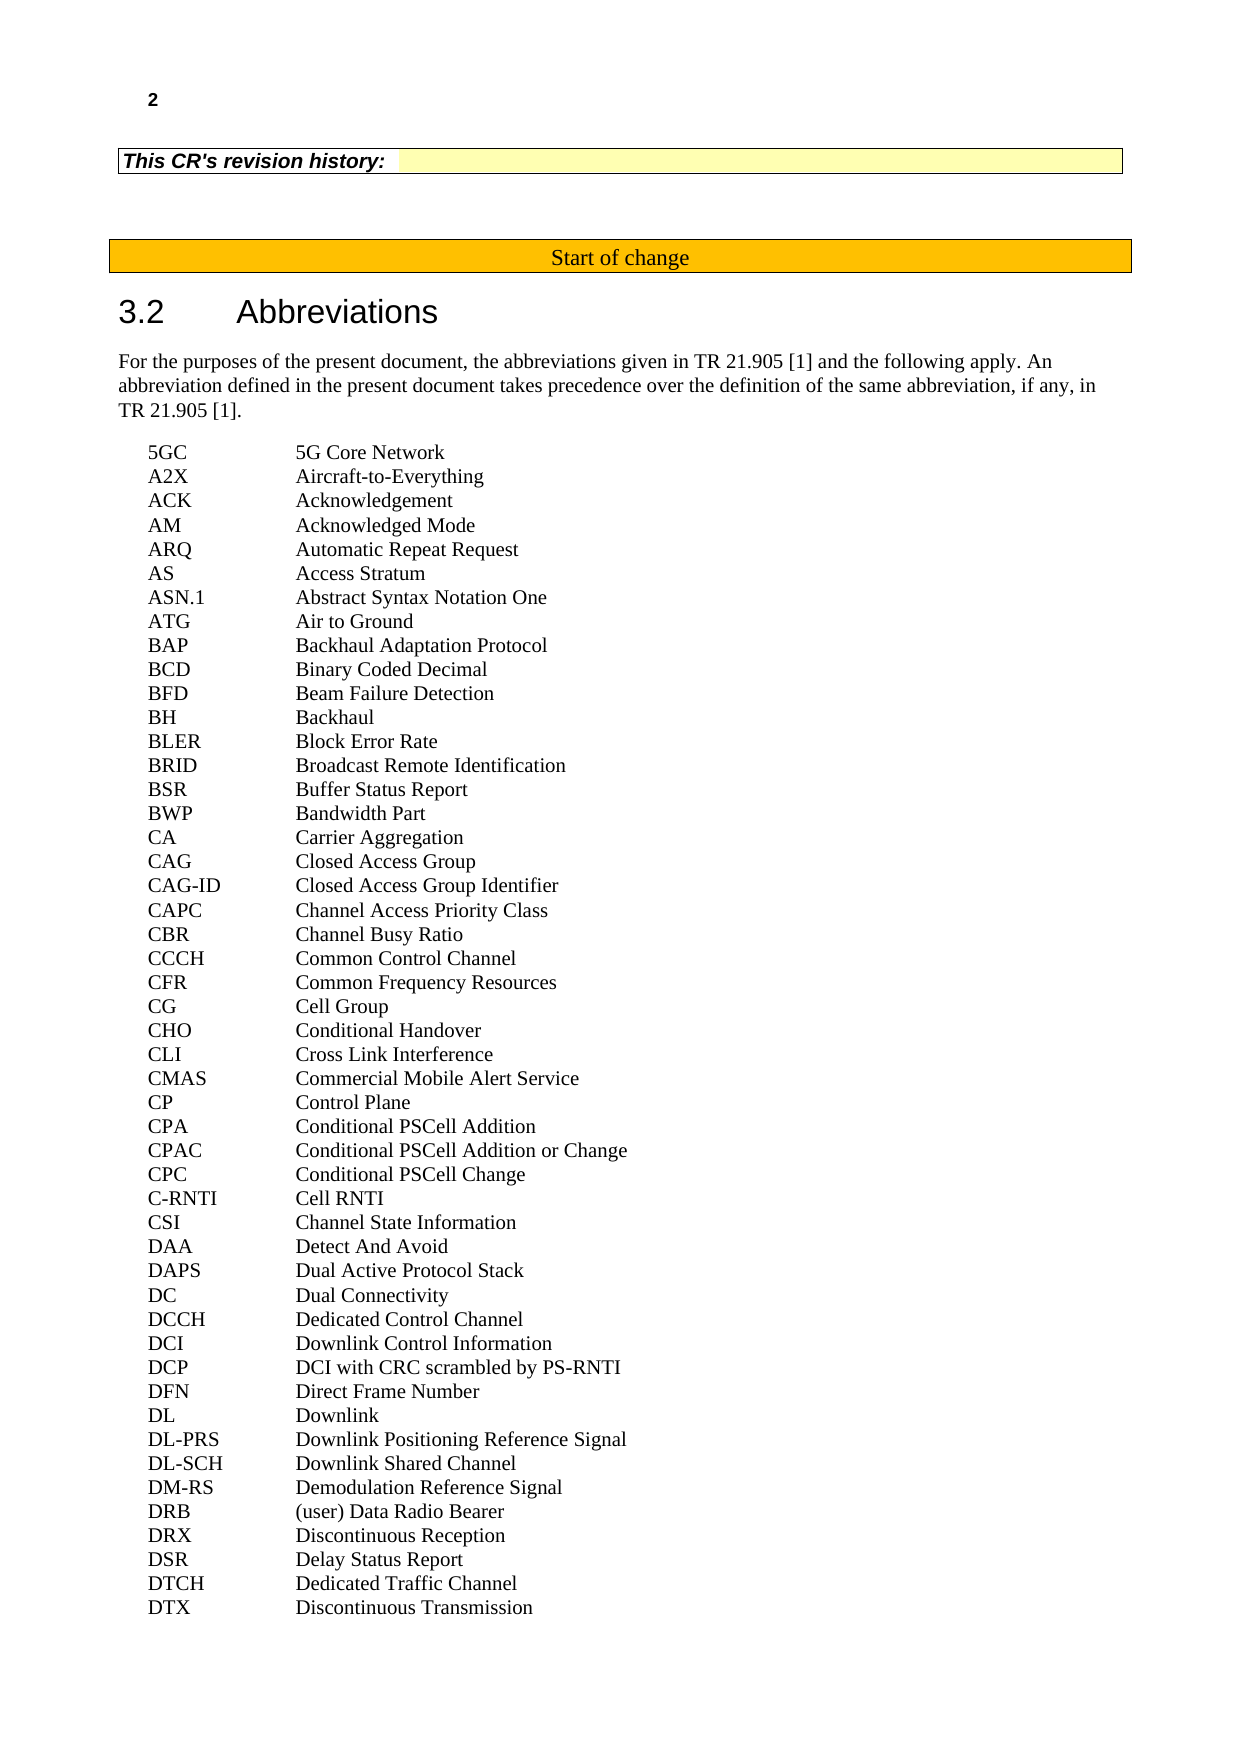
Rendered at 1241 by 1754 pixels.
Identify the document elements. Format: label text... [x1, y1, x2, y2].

text DSR Delay Status Report [148, 1547, 1122, 1571]
text Start of change [110, 240, 1131, 272]
text BLER Block Error Rate [148, 729, 1122, 753]
text ASN.1 Abstract Syntax Notation One [148, 585, 1122, 609]
text BSR Buffer Status Report [148, 777, 1122, 801]
text BCD Binary Coded Decimal [148, 657, 1122, 681]
text DFN Direct Frame Number [148, 1379, 1122, 1403]
text For the purposes of the present document, the abbreviations given in TR 21.905 [1] and the following apply. An abbreviation defined in the present document takes precedence over the definition of the same abbreviation, if any, in TR 21.905 [1]. [118, 349, 1122, 422]
text DAA Detect And Avoid [148, 1234, 1122, 1258]
text DRX Discontinuous Reception [148, 1523, 1122, 1547]
text CAPC Channel Access Priority Class [148, 897, 1122, 922]
text DC Dual Connectivity [148, 1282, 1122, 1307]
text CBR Channel Busy Ratio [148, 922, 1122, 946]
text CG Cell Group [148, 994, 1122, 1018]
text CCCH Common Control Channel [148, 946, 1122, 970]
text CMAS Commercial Mobile Alert Service [148, 1066, 1122, 1090]
text CFR Common Frequency Resources [148, 970, 1122, 994]
text DAPS Dual Active Protocol Stack [148, 1258, 1122, 1282]
text CAG-ID Closed Access Group Identifier [148, 873, 1122, 897]
text BRID Broadcast Remote Identification [148, 753, 1122, 777]
text DM-RS Demodulation Reference Signal [148, 1475, 1122, 1499]
text 5GC 5G Core Network [148, 440, 1122, 464]
text CPC Conditional PSCell Change [148, 1162, 1122, 1186]
subtitle 3.2 Abbreviations [118, 292, 1122, 331]
text CP Control Plane [148, 1090, 1122, 1114]
text CLI Cross Link Interference [148, 1042, 1122, 1066]
text DCP DCI with CRC scrambled by PS-RNTI [148, 1355, 1122, 1379]
text CAG Closed Access Group [148, 849, 1122, 873]
text CSI Channel State Information [148, 1210, 1122, 1234]
text DL-PRS Downlink Positioning Reference Signal [148, 1427, 1122, 1451]
text DCCH Dedicated Control Channel [148, 1307, 1122, 1331]
text CHO Conditional Handover [148, 1018, 1122, 1042]
text C-RNTI Cell RNTI [148, 1186, 1122, 1210]
text BAP Backhaul Adaptation Protocol [148, 633, 1122, 657]
text CPA Conditional PSCell Addition [148, 1114, 1122, 1138]
text BH Backhaul [148, 705, 1122, 729]
text ATG Air to Ground [148, 609, 1122, 633]
text A2X Aircraft-to-Everything [148, 464, 1122, 488]
text DRB (user) Data Radio Bearer [148, 1499, 1122, 1523]
text BWP Bandwidth Part [148, 801, 1122, 825]
text ARQ Automatic Repeat Request [148, 537, 1122, 561]
text CPAC Conditional PSCell Addition or Change [148, 1138, 1122, 1162]
text AM Acknowledged Mode [148, 512, 1122, 537]
text AS Access Stratum [148, 561, 1122, 585]
text DL-SCH Downlink Shared Channel [148, 1451, 1122, 1475]
text DTX Discontinuous Transmission [148, 1595, 1122, 1619]
text DCI Downlink Control Information [148, 1331, 1122, 1355]
text ACK Acknowledgement [148, 488, 1122, 512]
text DL Downlink [148, 1403, 1122, 1427]
text BFD Beam Failure Detection [148, 681, 1122, 705]
text DTCH Dedicated Traffic Channel [148, 1571, 1122, 1595]
text CA Carrier Aggregation [148, 825, 1122, 849]
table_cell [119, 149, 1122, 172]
